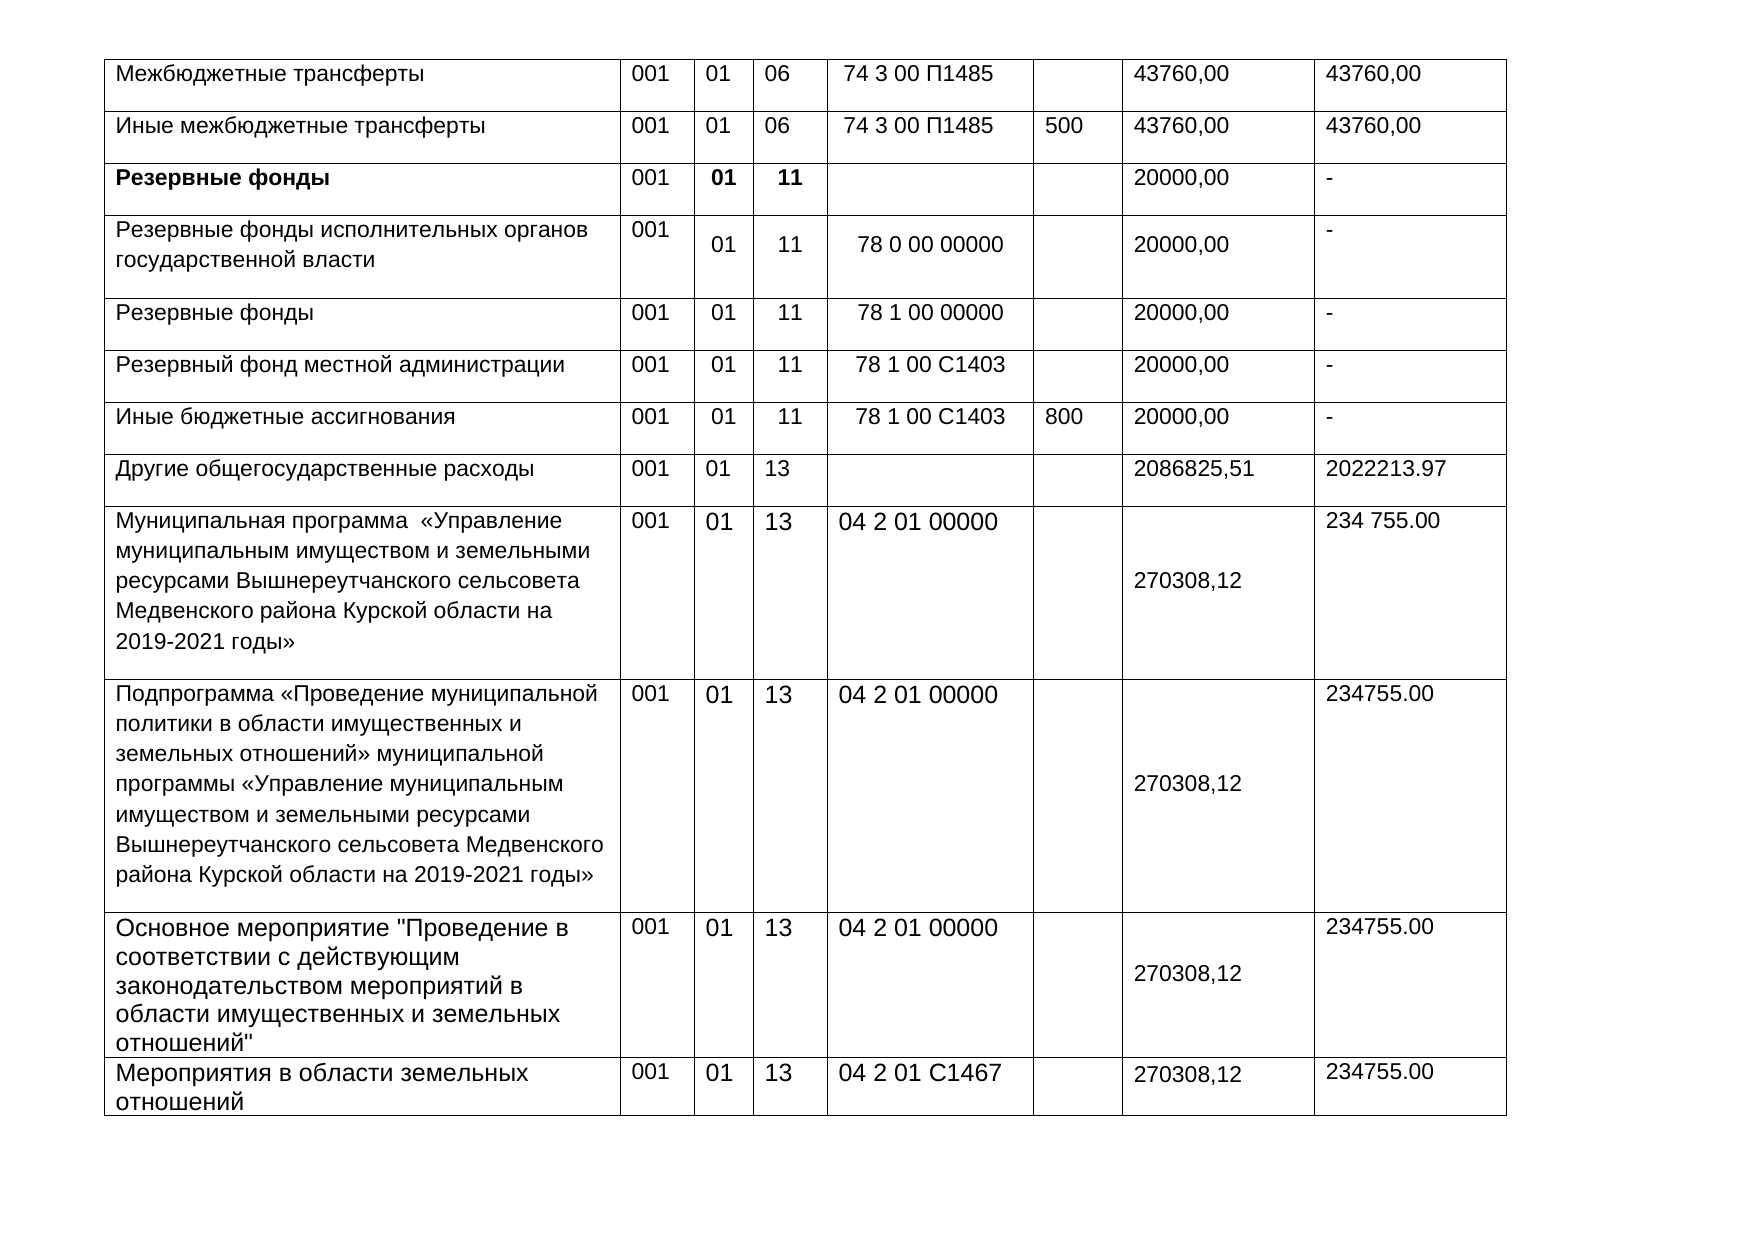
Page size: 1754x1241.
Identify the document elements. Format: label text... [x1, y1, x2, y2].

table_cell 01 [695, 299, 753, 349]
table_cell 001 [621, 299, 694, 349]
table_cell 01 [695, 680, 753, 912]
table_cell - [1315, 299, 1506, 349]
table_cell 11 [754, 403, 827, 454]
table_cell 800 [1034, 403, 1122, 454]
table_cell 13 [754, 1058, 827, 1115]
table_cell 01 [695, 403, 753, 454]
table_cell 001 [621, 507, 694, 679]
table_cell 13 [754, 913, 827, 1057]
table_cell [1034, 216, 1122, 297]
table_cell 20000,00 [1123, 351, 1314, 402]
table_cell 11 [754, 216, 827, 297]
table_cell 2086825,51 [1123, 455, 1314, 506]
table_cell Резервный фонд местной администрации [105, 351, 620, 402]
table_cell - [1315, 216, 1506, 297]
table_cell 234755.00 [1315, 680, 1506, 912]
table_cell 01 [695, 507, 753, 679]
table_cell 270308,12 [1123, 913, 1314, 1057]
table_cell 001 [621, 455, 694, 506]
table_cell 13 [754, 680, 827, 912]
table_cell 43760,00 [1123, 60, 1314, 111]
table_cell 04 2 01 00000 [828, 680, 1033, 912]
table_cell Другие общегосударственные расходы [105, 455, 620, 506]
table_cell Муниципальная программа «Управление муниципальным имуществом и земельными ресурсами Вышнереутчанского сельсовета Медвенского района Курской области на 2019-2021 годы» [105, 507, 620, 679]
table_cell 74 3 00 П1485 [828, 60, 1033, 111]
table_cell 2022213.97 [1315, 455, 1506, 506]
table_cell [1034, 680, 1122, 912]
table_cell 78 1 00 С1403 [828, 351, 1033, 402]
table_cell 78 1 00 С1403 [828, 403, 1033, 454]
table_cell 06 [754, 112, 827, 163]
table_cell 001 [621, 164, 694, 215]
table_cell 001 [621, 913, 694, 1057]
table_cell 20000,00 [1123, 299, 1314, 349]
table_cell 01 [695, 164, 753, 215]
table_cell 20000,00 [1123, 403, 1314, 454]
table_cell 11 [754, 299, 827, 349]
table_cell Резервные фонды исполнительных органов государственной власти [105, 216, 620, 297]
table_cell [1034, 1058, 1122, 1115]
table_cell 11 [754, 351, 827, 402]
table_cell 20000,00 [1123, 164, 1314, 215]
table_cell 43760,00 [1315, 60, 1506, 111]
table_cell Иные бюджетные ассигнования [105, 403, 620, 454]
table_cell 001 [621, 216, 694, 297]
table_cell 01 [695, 1058, 753, 1115]
table_cell [1034, 913, 1122, 1057]
table_cell Иные межбюджетные трансферты [105, 112, 620, 163]
table_cell 04 2 01 00000 [828, 507, 1033, 679]
table_cell [1034, 60, 1122, 111]
table_cell 01 [695, 351, 753, 402]
table_cell Подпрограмма «Проведение муниципальной политики в области имущественных и земельных отношений» муниципальной программы «Управление муниципальным имуществом и земельными ресурсами Вышнереутчанского сельсовета Медвенского района Курской области на 2019-2021 годы» [105, 680, 620, 912]
table_cell Резервные фонды [105, 299, 620, 349]
table_cell 001 [621, 351, 694, 402]
table_cell 04 2 01 С1467 [828, 1058, 1033, 1115]
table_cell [105, 1058, 620, 1115]
table_cell Межбюджетные трансферты [105, 60, 620, 111]
table_cell 500 [1034, 112, 1122, 163]
table_cell 270308,12 [1123, 507, 1314, 679]
table_cell 13 [754, 507, 827, 679]
table_cell 20000,00 [1123, 216, 1314, 297]
table_cell 001 [621, 112, 694, 163]
table_cell 001 [621, 60, 694, 111]
table_cell 01 [695, 455, 753, 506]
table_cell Резервные фонды [105, 164, 620, 215]
table_cell - [1315, 403, 1506, 454]
table_cell 11 [754, 164, 827, 215]
table_cell 04 2 01 00000 [828, 913, 1033, 1057]
table_cell 001 [621, 403, 694, 454]
table_cell 43760,00 [1315, 112, 1506, 163]
table_cell [1034, 455, 1122, 506]
table_cell 01 [695, 60, 753, 111]
table_cell - [1315, 164, 1506, 215]
table_cell - [1315, 351, 1506, 402]
table_cell 78 1 00 00000 [828, 299, 1033, 349]
table_cell 234 755.00 [1315, 507, 1506, 679]
table_cell 001 [621, 1058, 694, 1115]
table_cell [828, 455, 1033, 506]
table_cell 234755.00 [1315, 913, 1506, 1057]
table_cell 270308,12 [1123, 1058, 1314, 1115]
table_cell 001 [621, 680, 694, 912]
table_cell 74 3 00 П1485 [828, 112, 1033, 163]
table_cell 01 [695, 913, 753, 1057]
table_cell 234755.00 [1315, 1058, 1506, 1115]
table_cell 78 0 00 00000 [828, 216, 1033, 297]
table_cell 43760,00 [1123, 112, 1314, 163]
table_cell [828, 164, 1033, 215]
table_cell 06 [754, 60, 827, 111]
table_cell 270308,12 [1123, 680, 1314, 912]
table_cell 13 [754, 455, 827, 506]
table_cell 01 [695, 216, 753, 297]
table_cell 01 [695, 112, 753, 163]
table_cell [1034, 299, 1122, 349]
table_cell [1034, 164, 1122, 215]
table_cell Основное мероприятие "Проведение в соответствии с действующим законодательством мероприятий в области имущественных и земельных отношений" [105, 913, 620, 1057]
table_cell [1034, 351, 1122, 402]
table_cell [1034, 507, 1122, 679]
